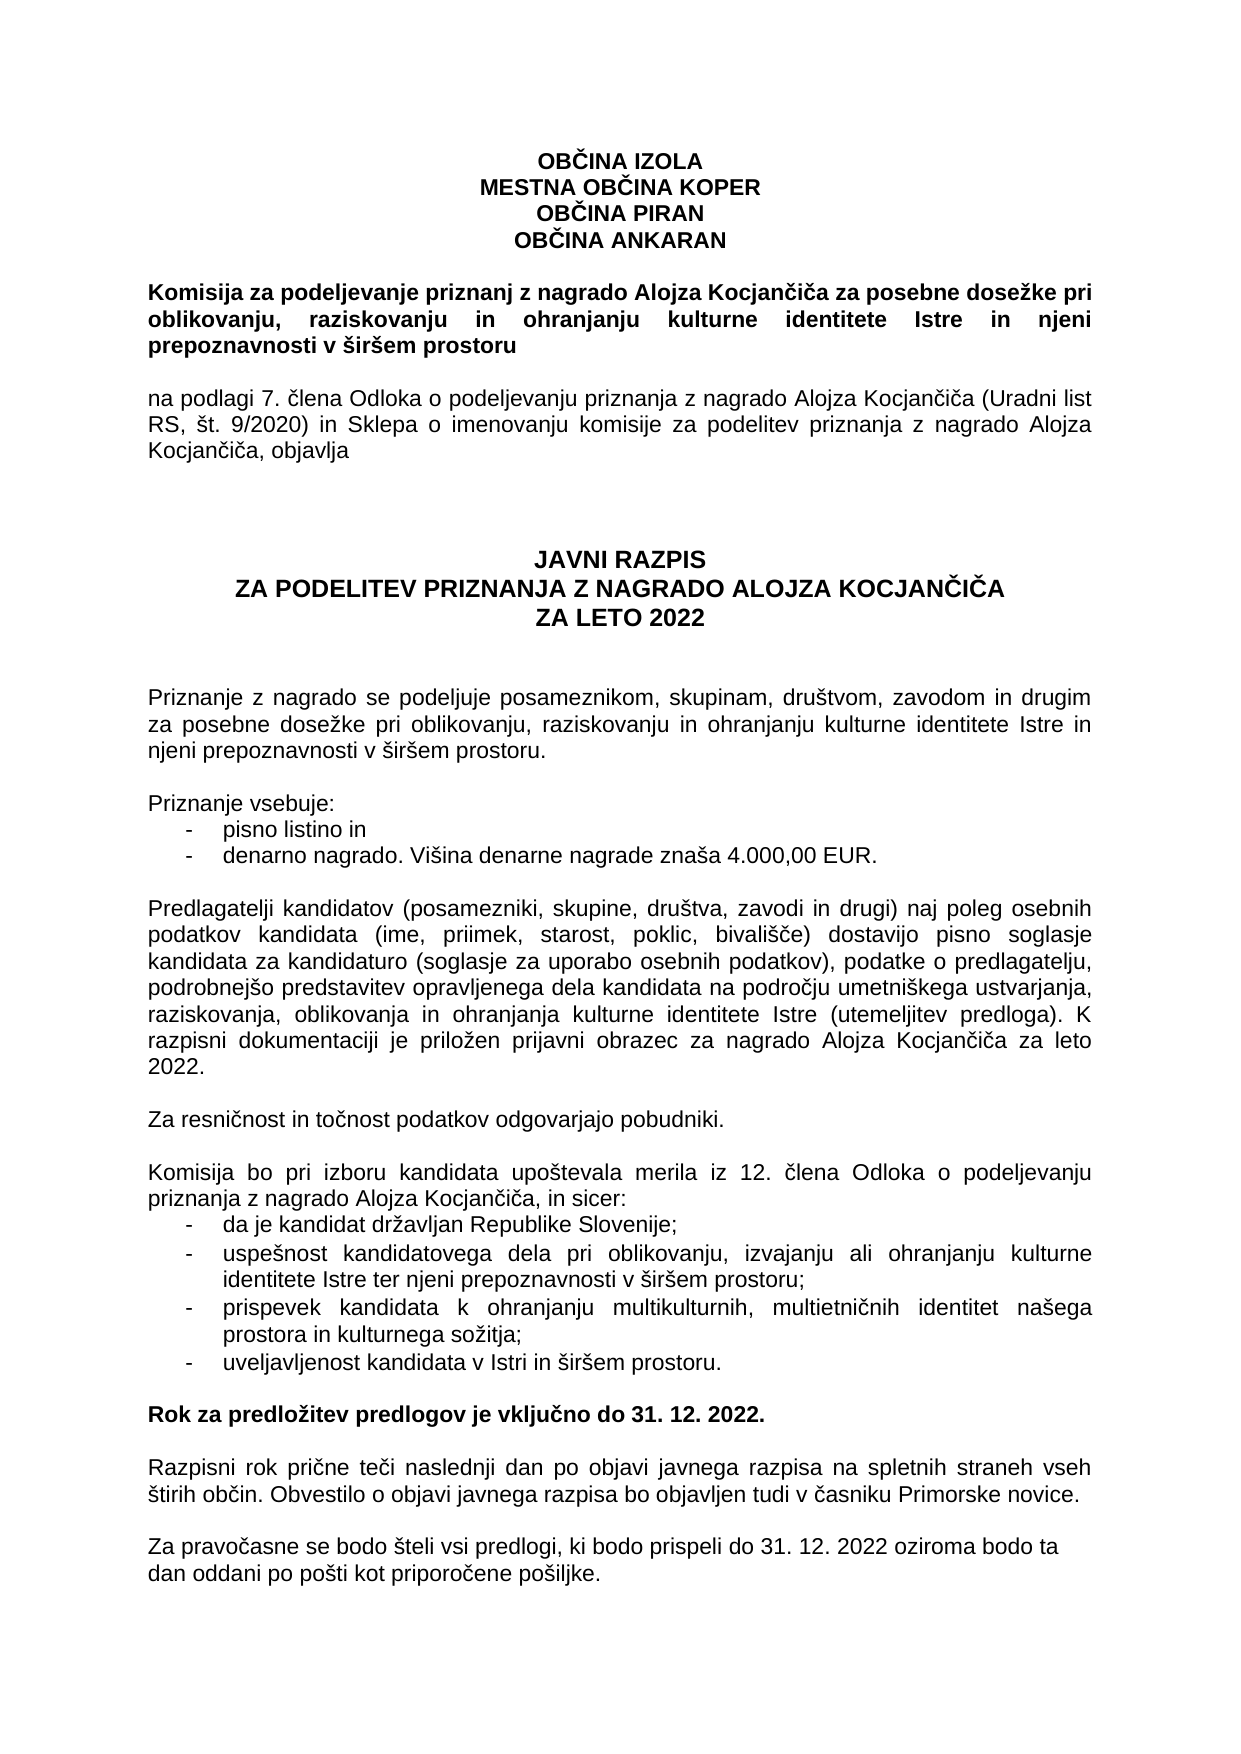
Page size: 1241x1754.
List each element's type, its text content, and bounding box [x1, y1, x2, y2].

text Za resničnost in točnost podatkov odgovarjajo pobudniki. [148, 1106, 1093, 1132]
list denarno nagrado. Višina denarne nagrade znaša 4.000,00 EUR. [185, 842, 1093, 869]
list uveljavljenost kandidata v Istri in širšem prostoru. [185, 1349, 1093, 1375]
text Komisija za podeljevanje priznanj z nagrado Alojza Kocjančiča za posebne dosežke pri oblikovanju, raziskovanju in ohranjanju kulturne identitete Istre in njeni prepoznavnosti v širšem prostoru [148, 279, 1093, 358]
text OBČINA PIRAN [148, 200, 1093, 227]
text JAVNI RAZPIS [148, 545, 1093, 574]
text Predlagatelji kandidatov (posamezniki, skupine, društva, zavodi in drugi) naj poleg osebnih podatkov kandidata (ime, priimek, starost, poklic, bivališče) dostavijo pisno soglasje kandidata za kandidaturo (soglasje za uporabo osebnih podatkov), podatke o predlagatelju, podrobnejšo predstavitev opravljenega dela kandidata na področju umetniškega ustvarjanja, raziskovanja, oblikovanja in ohranjanja kulturne identitete Istre (utemeljitev predloga). K razpisni dokumentaciji je priložen prijavni obrazec za nagrado Alojza Kocjančiča za leto 2022. [148, 895, 1093, 1079]
list da je kandidat državljan Republike Slovenije; [185, 1211, 1093, 1238]
list uspešnost kandidatovega dela pri oblikovanju, izvajanju ali ohranjanju kulturne identitete Istre ter njeni prepoznavnosti v širšem prostoru; [185, 1239, 1093, 1292]
text Rok za predložitev predlogov je vključno do 31. 12. 2022. [148, 1401, 1093, 1428]
text OBČINA IZOLA [148, 148, 1093, 174]
text Razpisni rok prične teči naslednji dan po objavi javnega razpisa na spletnih straneh vseh štirih občin. Obvestilo o objavi javnega razpisa bo objavljen tudi v časniku Primorske novice. [148, 1454, 1093, 1507]
text na podlagi 7. člena Odloka o podeljevanju priznanja z nagrado Alojza Kocjančiča (Uradni list RS, št. 9/2020) in Sklepa o imenovanju komisije za podelitev priznanja z nagrado Alojza Kocjančiča, objavlja [148, 385, 1093, 464]
text MESTNA OBČINA KOPER [148, 174, 1093, 200]
text Priznanje vsebuje: [148, 790, 1093, 816]
text ZA LETO 2022 [148, 603, 1093, 632]
text ZA PODELITEV PRIZNANJA Z NAGRADO ALOJZA KOCJANČIČA [148, 574, 1093, 603]
text Za pravočasne se bodo šteli vsi predlogi, ki bodo prispeli do 31. 12. 2022 oziroma bodo ta dan oddani po pošti kot priporočene pošiljke. [148, 1533, 1093, 1586]
text Komisija bo pri izboru kandidata upoštevala merila iz 12. člena Odloka o podeljevanju priznanja z nagrado Alojza Kocjančiča, in sicer: [148, 1159, 1093, 1211]
list prispevek kandidata k ohranjanju multikulturnih, multietničnih identitet našega prostora in kulturnega sožitja; [185, 1294, 1093, 1347]
list pisno listino in [185, 816, 1093, 842]
text OBČINA ANKARAN [148, 227, 1093, 253]
text Priznanje z nagrado se podeljuje posameznikom, skupinam, društvom, zavodom in drugim za posebne dosežke pri oblikovanju, raziskovanju in ohranjanju kulturne identitete Istre in njeni prepoznavnosti v širšem prostoru. [148, 684, 1093, 763]
